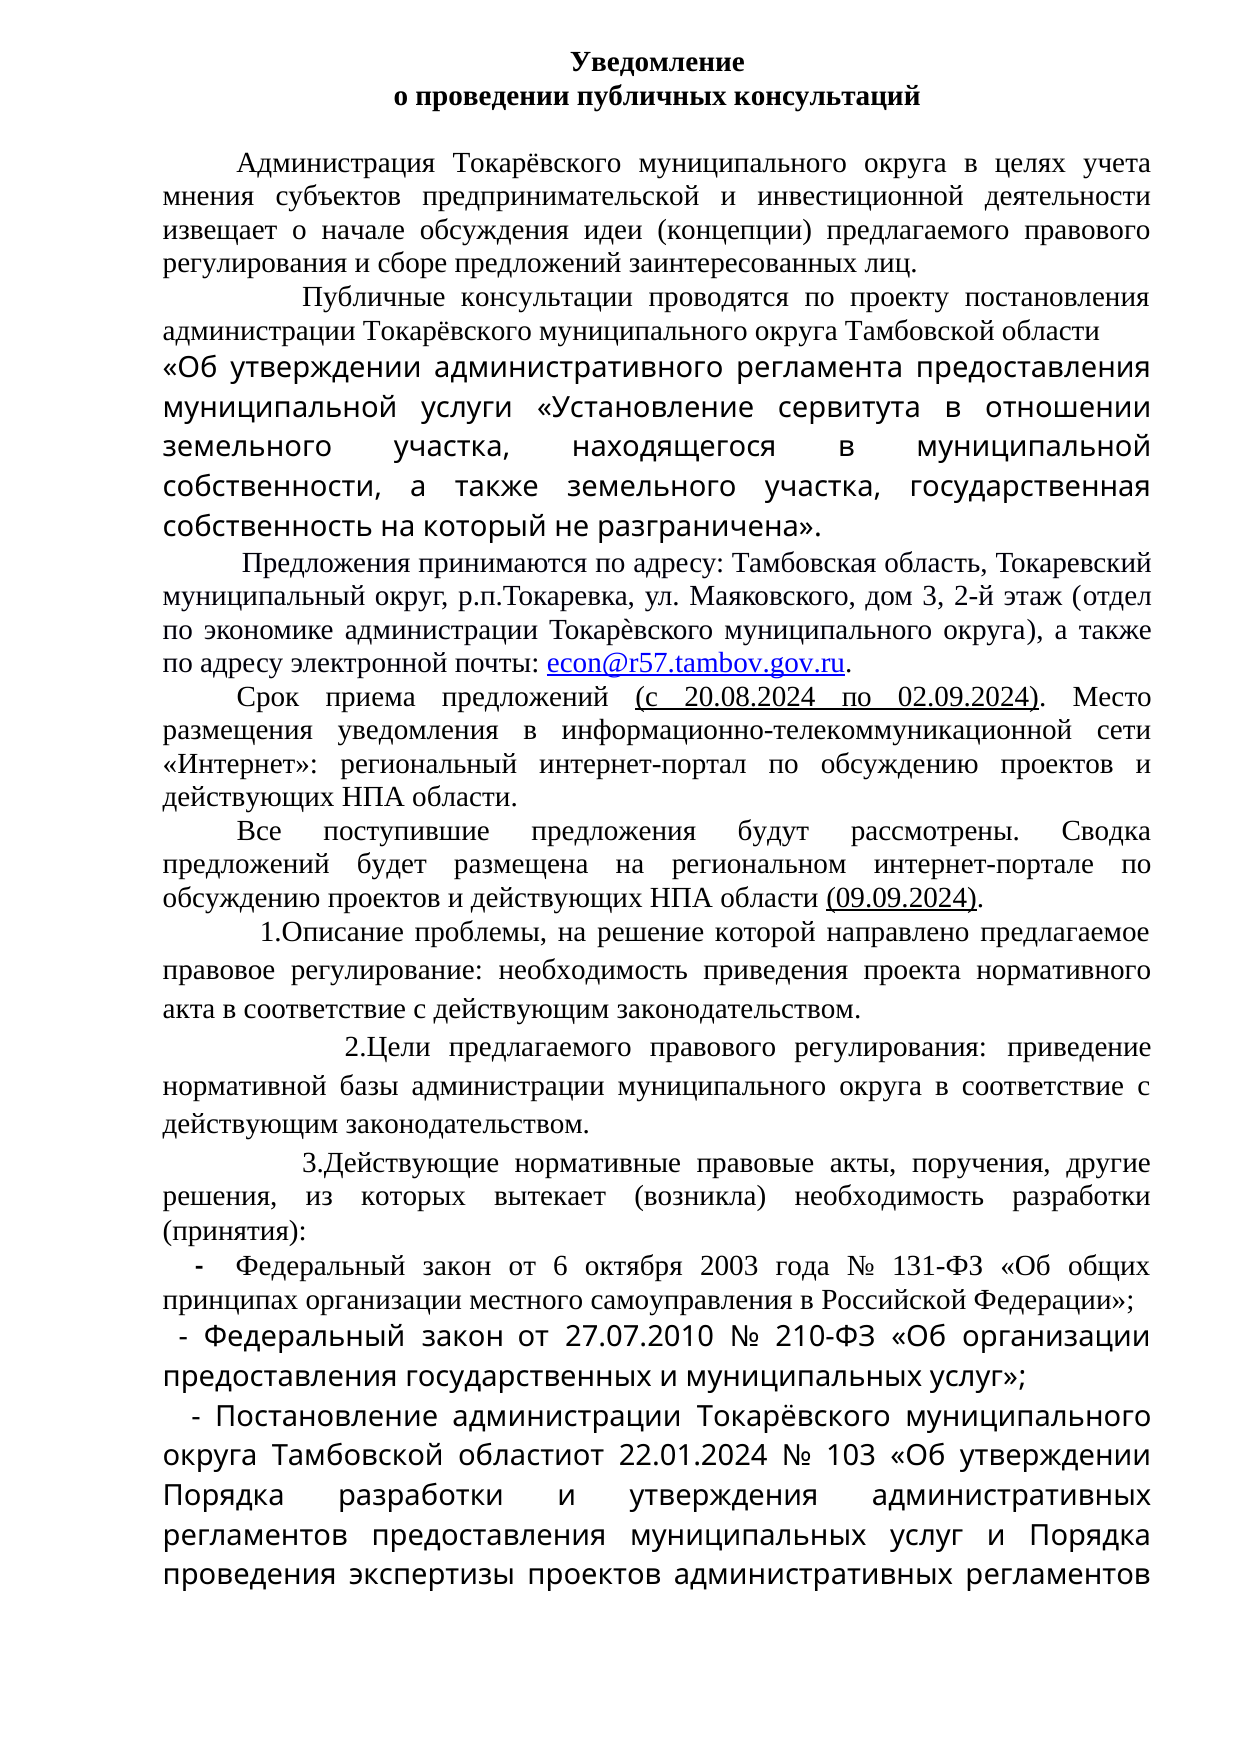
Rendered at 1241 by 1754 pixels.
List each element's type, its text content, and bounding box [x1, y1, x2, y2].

text 2.Цели предлагаемого правового регулирования: приведение нормативной базы администрации муниципального округа в соответствие с действующим законодательством. [162, 1029, 1152, 1140]
text Срок приема предложений (с 20.08.2024 по 02.09.2024). Место размещения уведомления в информационно-телекоммуникационной сети «Интернет»: региональный интернет-портал по обсуждению проектов и действующих НПА области. [162, 679, 1152, 813]
text о проведении публичных консультаций [162, 78, 1152, 111]
text - Федеральный закон от 6 октября 2003 года № 131-ФЗ «Об общих принципах организации местного самоуправления в Российской Федерации»; [162, 1248, 1152, 1315]
text Предложения принимаются по адресу: Тамбовская область, Токаревский муниципальный округ, р.п.Токаревка, ул. Маяковского, дом 3, 2-й этаж (отдел по экономике администрации Токарѐвского муниципального округа), а также по адресу электронной почты: econ@r57.tambov.gov.ru. [162, 545, 1152, 679]
text - Федеральный закон от 27.07.2010 № 210-ФЗ «Об организации предоставления государственных и муниципальных услуг»; [162, 1315, 1152, 1395]
text 1.Описание проблемы, на решение которой направлено предлагаемое правовое регулирование: необходимость приведения проекта нормативного акта в соответствие с действующим законодательством. [162, 914, 1152, 1024]
text «Об утверждении административного регламента предоставления муниципальной услуги «Установление сервитута в отношении земельного участка, находящегося в муниципальной собственности, а также земельного участка, государственная собственность на который не разграничена». [162, 346, 1152, 545]
text Все поступившие предложения будут рассмотрены. Сводка предложений будет размещена на региональном интернет-портале по обсуждению проектов и действующих НПА области (09.09.2024). [162, 813, 1152, 914]
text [162, 1395, 1152, 1593]
text Публичные консультации проводятся по проекту постановления администрации Токарёвского муниципального округа Тамбовской области [162, 279, 1152, 346]
text 3.Действующие нормативные правовые акты, поручения, другие решения, из которых вытекает (возникла) необходимость разработки (принятия): [162, 1145, 1152, 1248]
text Уведомление [162, 44, 1152, 78]
text Администрация Токарёвского муниципального округа в целях учета мнения субъектов предпринимательской и инвестиционной деятельности извещает о начале обсуждения идеи (концепции) предлагаемого правового регулирования и сборе предложений заинтересованных лиц. [162, 145, 1152, 279]
